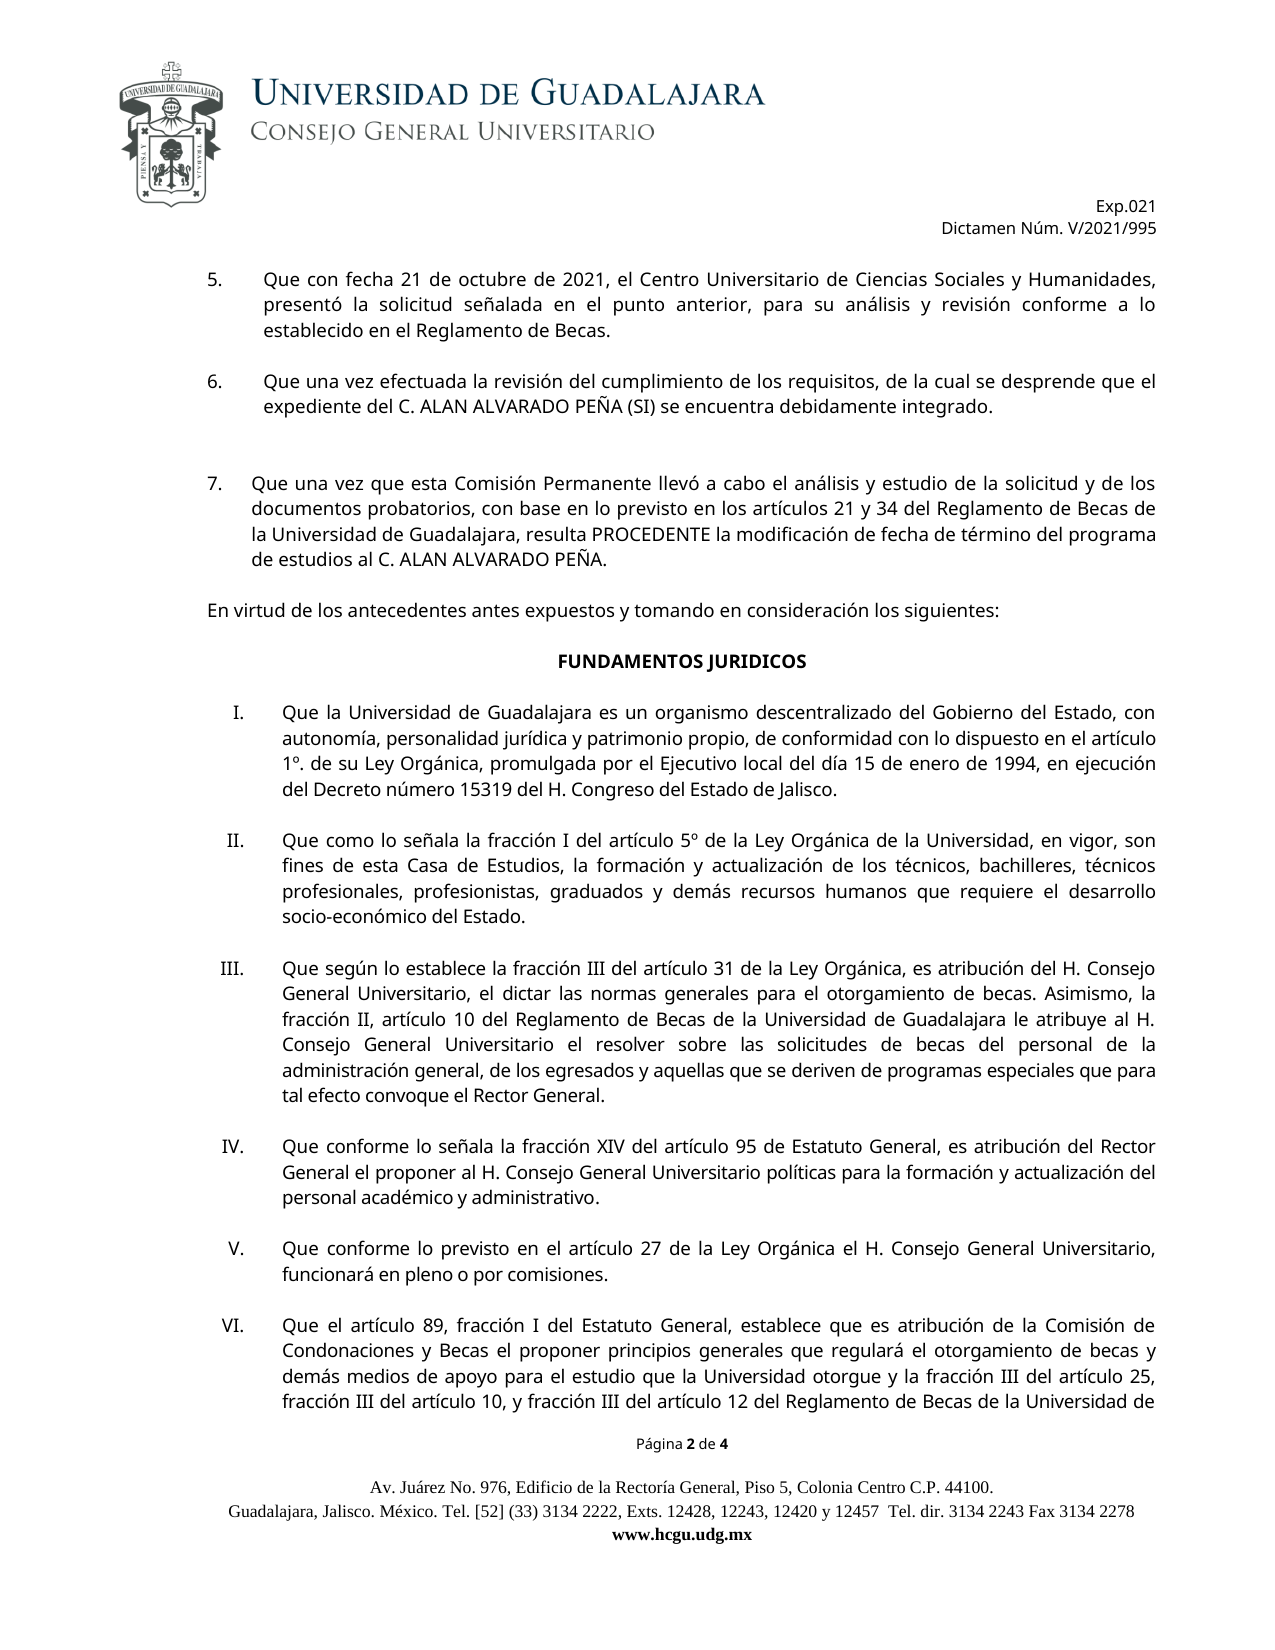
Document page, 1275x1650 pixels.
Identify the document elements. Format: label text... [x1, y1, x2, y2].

list Que según lo establece la fracción III del artículo 31 de la Ley Orgánica, es atribución del H. Consejo General Universitario, el dictar las normas generales para el otorgamiento de becas. Asimismo, la fracción II, artículo 10 del Reglamento de Becas de la Universidad de Guadalajara le atribuye al H. Consejo General Universitario el resolver sobre las solicitudes de becas del personal de la administración general, de los egresados y aquellas que se deriven de programas especiales que para tal efecto convoque el Rector General. [244, 955, 1157, 1108]
text En virtud de los antecedentes antes expuestos y tomando en consideración los siguientes: [207, 598, 1157, 623]
text FUNDAMENTOS JURIDICOS [207, 649, 1157, 674]
list Que una vez efectuada la revisión del cumplimiento de los requisitos, de la cual se desprende que el expediente del C. ALAN ALVARADO PEÑA (SI) se encuentra debidamente integrado. [207, 368, 1157, 419]
picture [31, 1, 1275, 268]
list Que conforme lo previsto en el artículo 27 de la Ley Orgánica el H. Consejo General Universitario, funcionará en pleno o por comisiones. [244, 1236, 1157, 1287]
list Que conforme lo señala la fracción XIV del artículo 95 de Estatuto General, es atribución del Rector General el proponer al H. Consejo General Universitario políticas para la formación y actualización del personal académico y administrativo. [244, 1133, 1157, 1210]
list Que con fecha 21 de octubre de 2021, el Centro Universitario de Ciencias Sociales y Humanidades, presentó la solicitud señalada en el punto anterior, para su análisis y revisión conforme a lo establecido en el Reglamento de Becas. [207, 266, 1157, 342]
list Que una vez que esta Comisión Permanente llevó a cabo el análisis y estudio de la solicitud y de los documentos probatorios, con base en lo previsto en los artículos 21 y 34 del Reglamento de Becas de la Universidad de Guadalajara, resulta PROCEDENTE la modificación de fecha de término del programa de estudios al C. ALAN ALVARADO PEÑA. [207, 470, 1157, 572]
list Que la Universidad de Guadalajara es un organismo descentralizado del Gobierno del Estado, con autonomía, personalidad jurídica y patrimonio propio, de conformidad con lo dispuesto en el artículo 1º. de su Ley Orgánica, promulgada por el Ejecutivo local del día 15 de enero de 1994, en ejecución del Decreto número 15319 del H. Congreso del Estado de Jalisco. [244, 700, 1157, 802]
list Que como lo señala la fracción I del artículo 5º de la Ley Orgánica de la Universidad, en vigor, son fines de esta Casa de Estudios, la formación y actualización de los técnicos, bachilleres, técnicos profesionales, profesionistas, graduados y demás recursos humanos que requiere el desarrollo socio-económico del Estado. [244, 827, 1157, 929]
